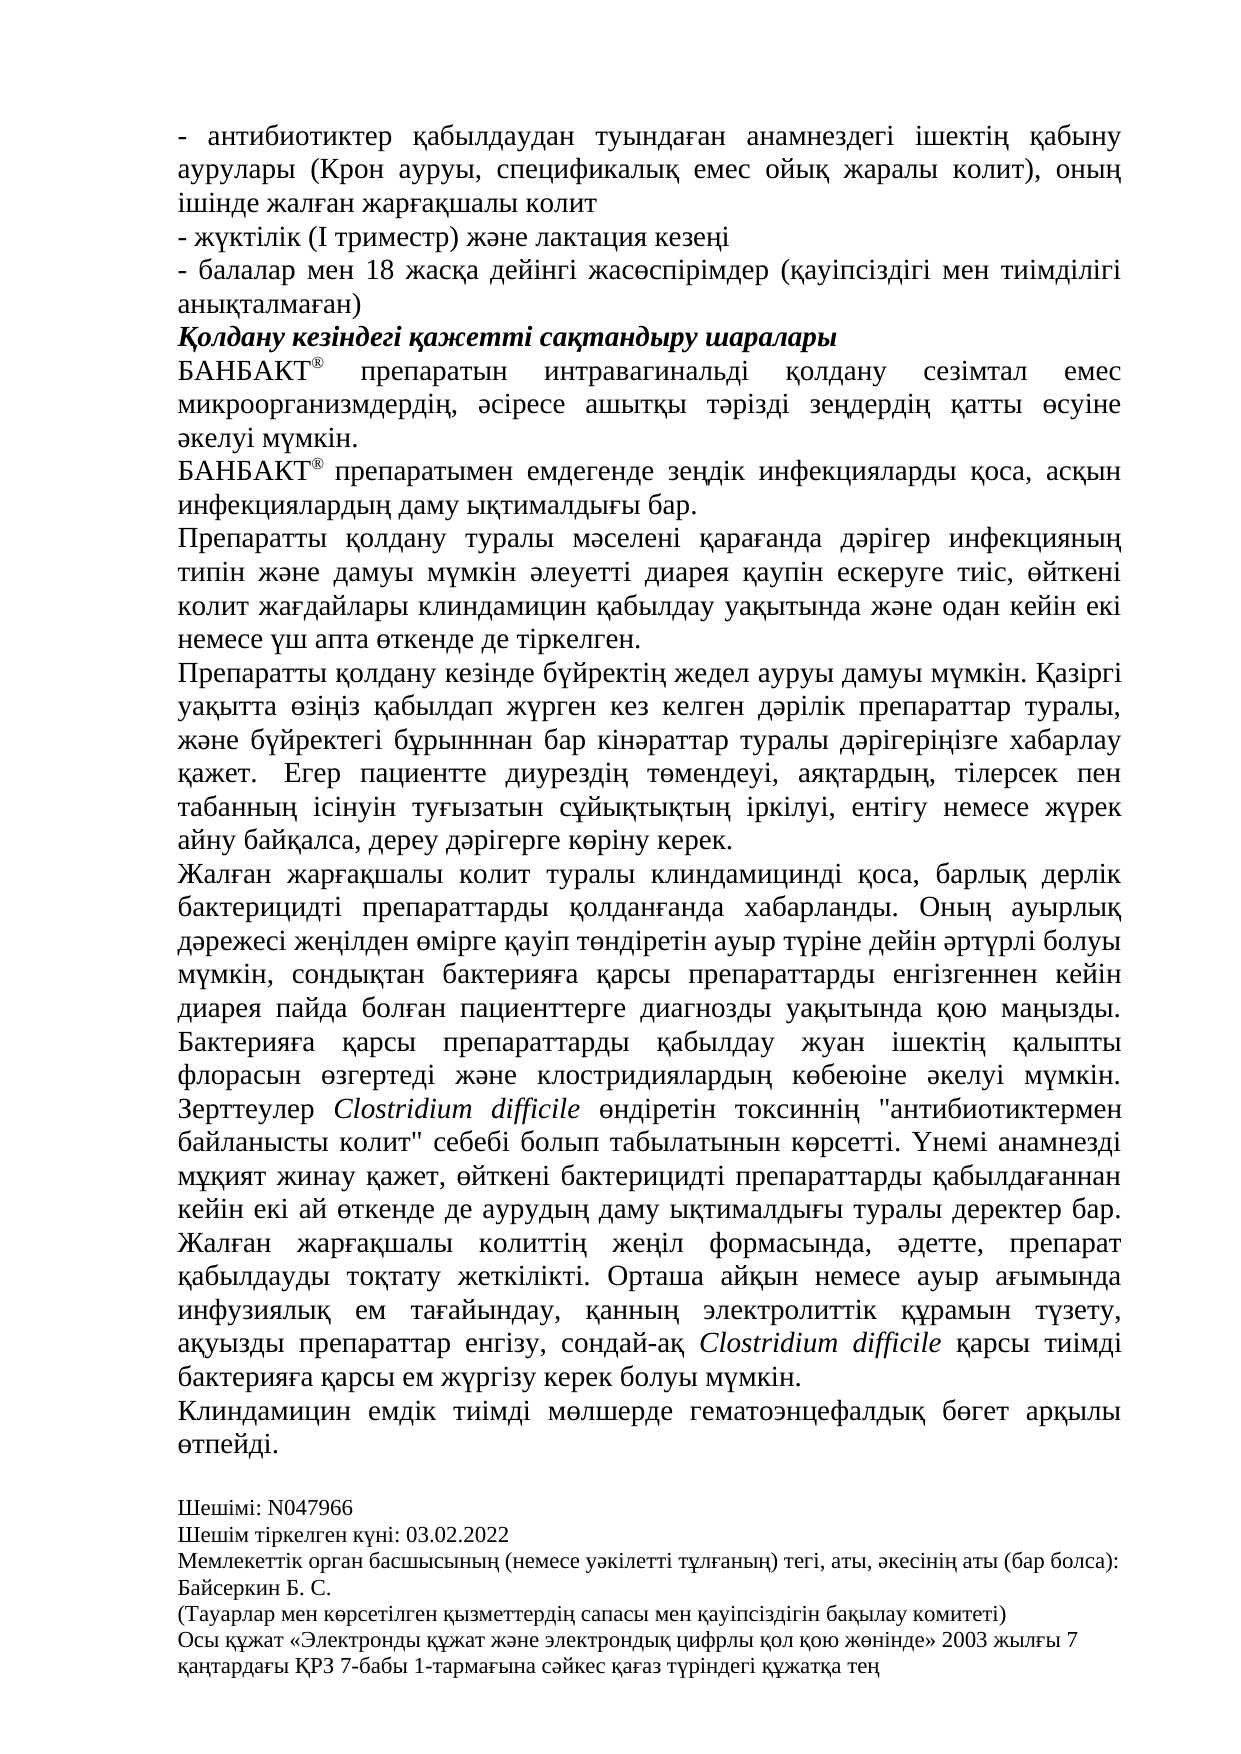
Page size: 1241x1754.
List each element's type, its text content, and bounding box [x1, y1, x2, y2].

text - балалар мен 18 жасқа дейінгі жасөспірімдер (қауіпсіздігі мен тиімділігі анықталмаған) [177, 252, 1122, 319]
text Қолдану кезіндегі қажетті сақтандыру шаралары [177, 319, 1122, 353]
text Клиндамицин емдік тиімді мөлшерде гематоэнцефалдық бөгет арқылы өтпейді. [177, 1393, 1122, 1460]
text БАНБАКТ® препаратымен емдегенде зеңдік инфекцияларды қоса, асқын инфекциялардың даму ықтималдығы бар. [177, 453, 1122, 521]
text Препаратты қолдану туралы мәселені қарағанда дәрігер инфекцияның типін және дамуы мүмкін әлеуетті диарея қаупін ескеруге тиіс, өйткені колит жағдайлары клиндамицин қабылдау уақытында және одан кейін екі немесе үш апта өткенде де тіркелген. [177, 521, 1122, 655]
text БАНБАКТ® препаратын интравагинальді қолдану сезімтал емес микроорганизмдердің, әсіресе ашытқы тәрізді зеңдердің қатты өсуіне әкелуі мүмкін. [177, 353, 1122, 453]
text Жалған жарғақшалы колит туралы клиндамицинді қоса, барлық дерлік бактерицидті препараттарды қолданғанда хабарланды. Оның ауырлық дәрежесі жеңілден өмірге қауіп төндіретін ауыр түріне дейін әртүрлі болуы мүмкін, сондықтан бактерияға қарсы препараттарды енгізгеннен кейін диарея пайда болған пациенттерге диагнозды уақытында қою маңызды. Бактерияға қарсы препараттарды қабылдау жуан ішектің қалыпты флорасын өзгертеді және клостридиялардың көбеюіне әкелуі мүмкін. Зерттеулер Clostridium difficile өндіретін токсиннің "антибиотиктермен байланысты колит" себебі болып табылатынын көрсетті. Үнемі анамнезді мұқият жинау қажет, өйткені бактерицидті препараттарды қабылдағаннан кейін екі ай өткенде де аурудың даму ықтималдығы туралы деректер бар. Жалған жарғақшалы колиттің жеңіл формасында, әдетте, препарат қабылдауды тоқтату жеткілікті. Орташа айқын немесе ауыр ағымында инфузиялық ем тағайындау, қанның электролиттік құрамын түзету, ақуызды препараттар енгізу, сондай-ақ Clostridium difficile қарсы тиімді бактерияға қарсы ем жүргізу керек болуы мүмкін. [177, 856, 1122, 1393]
text - антибиотиктер қабылдаудан туындаған анамнездегі ішектің қабыну аурулары (Крон ауруы, спецификалық емес ойық жаралы колит), оның ішінде жалған жарғақшалы колит [177, 118, 1122, 219]
text Препаратты қолдану кезінде бүйректің жедел ауруы дамуы мүмкін. Қазіргі уақытта өзіңіз қабылдап жүрген кез келген дәрілік препараттар туралы, және бүйректегі бұрынннан бар кінәраттар туралы дәрігеріңізге хабарлау қажет. Егер пациентте диурездің төмендеуі, аяқтардың, тілерсек пен табанның ісінуін туғызатын сұйықтықтың іркілуі, ентігу немесе жүрек айну байқалса, дереу дәрігерге көріну керек. [177, 655, 1122, 856]
text - жүктілік (I триместр) және лактация кезеңі [177, 219, 1122, 252]
